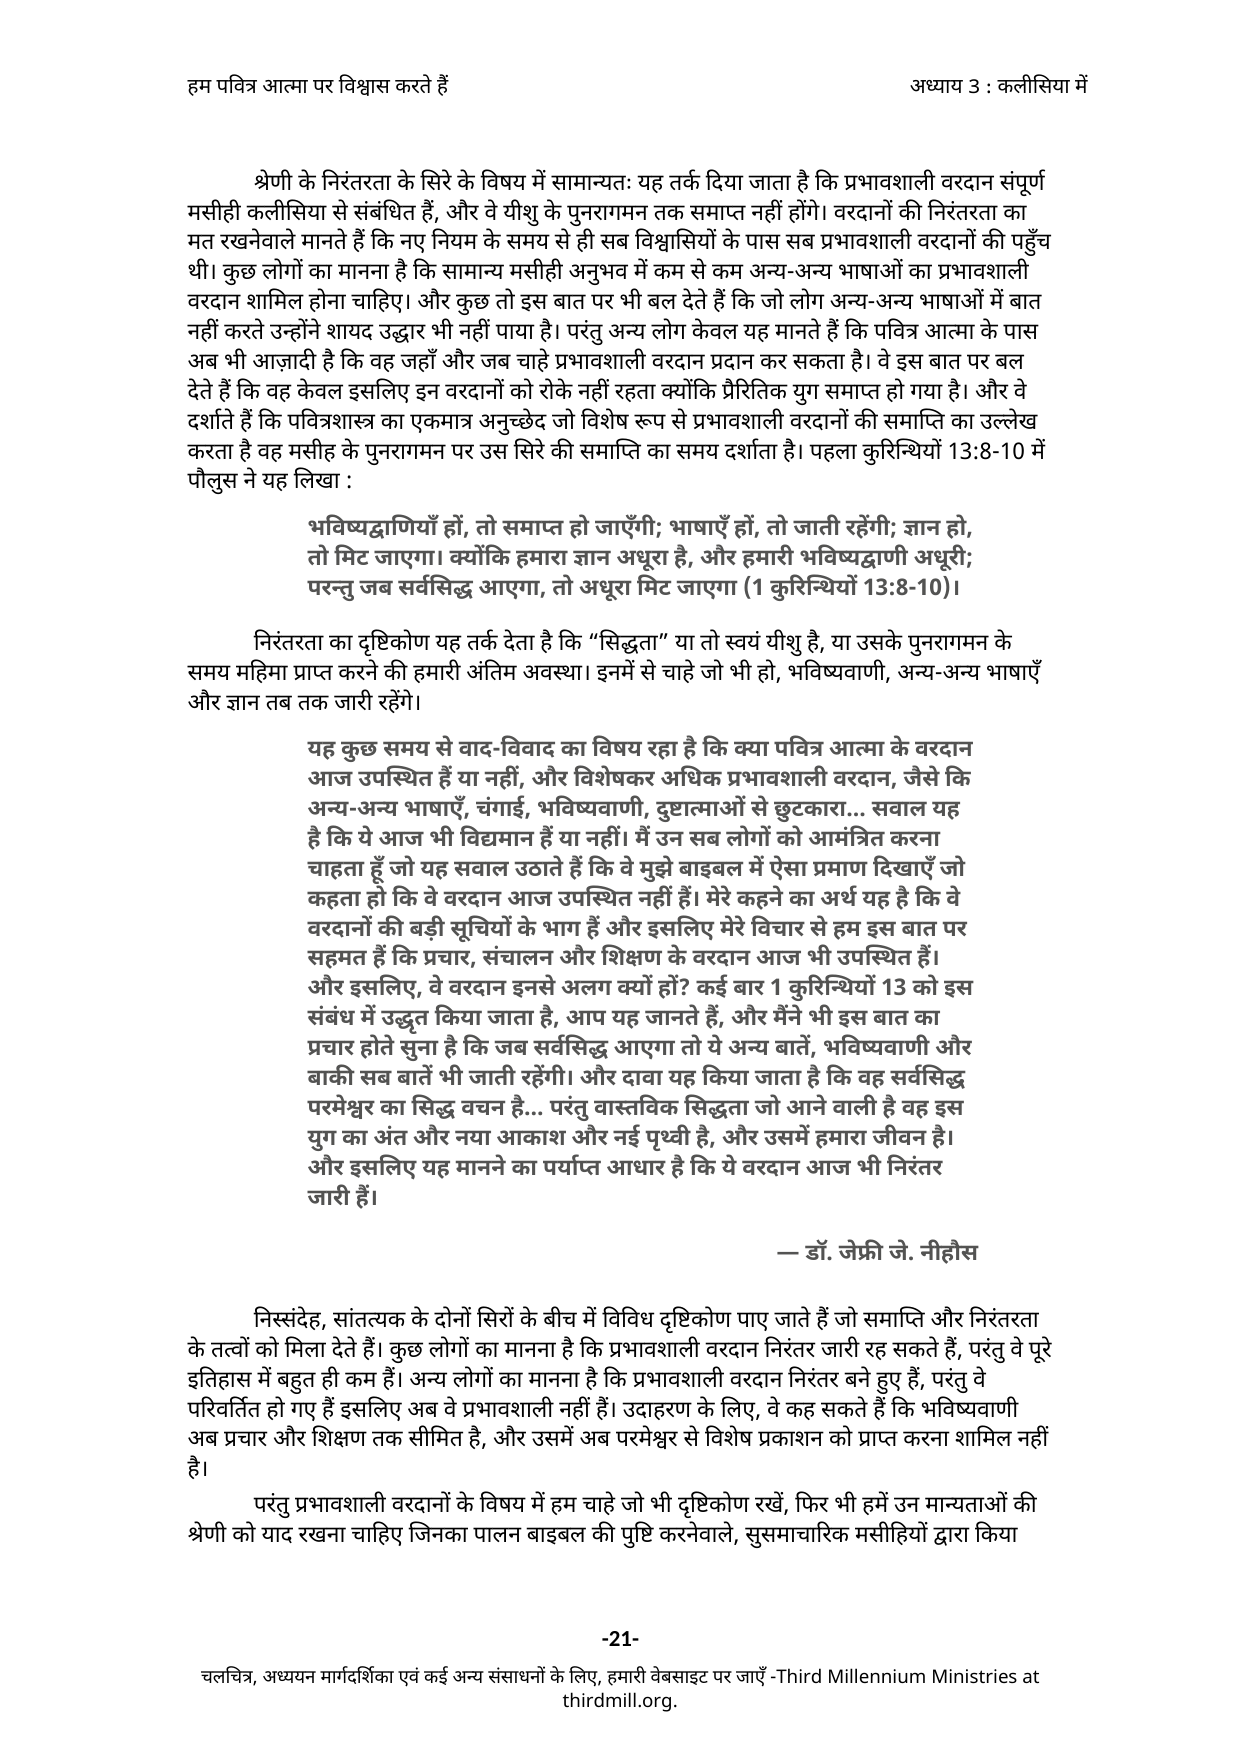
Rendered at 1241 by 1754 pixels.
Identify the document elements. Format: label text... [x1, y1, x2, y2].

text निस्संदेह, सांतत्यक के दोनों सिरों के बीच में विविध दृष्टिकोण पाए जाते हैं जो समाप्ति और निरंतरता के तत्वों को मिला देते हैं। कुछ लोगों का मानना है कि प्रभावशाली वरदान निरंतर जारी रह सकते हैं, परंतु वे पूरे इतिहास में बहुत ही कम हैं। अन्य लोगों का मानना है कि प्रभावशाली वरदान निरंतर बने हुए हैं, परंतु वे परिवर्तित हो गए हैं इसलिए अब वे प्रभावशाली नहीं हैं। उदाहरण के लिए, वे कह सकते हैं कि भविष्यवाणी अब प्रचार और शिक्षण तक सीमित है, और उसमें अब परमेश्वर से विशेष प्रकाशन को प्राप्त करना शामिल नहीं है। [187, 1307, 1053, 1486]
text यह कुछ समय से वाद-विवाद का विषय रहा है कि क्या पवित्र आत्मा के वरदान आज उपस्थित हैं या नहीं, और विशेषकर अधिक प्रभावशाली वरदान, जैसे कि अन्य-अन्य भाषाएँ, चंगाई, भविष्यवाणी, दुष्टात्माओं से छुटकारा... सवाल यह है कि ये आज भी विद्यमान हैं या नहीं। मैं उन सब लोगों को आमंत्रित करना चाहता हूँ जो यह सवाल उठाते हैं कि वे मुझे बाइबल में ऐसा प्रमाण दिखाएँ जो कहता हो कि वे वरदान आज उपस्थित नहीं हैं। मेरे कहने का अर्थ यह है कि वे वरदानों की बड़ी सूचियों के भाग हैं और इसलिए मेरे विचार से हम इस बात पर सहमत हैं कि प्रचार, संचालन और शिक्षण के वरदान आज भी उपस्थित हैं। और इसलिए, वे वरदान इनसे अलग क्यों हों? कई बार 1 कुरिन्थियों 13 को इस संबंध में उद्धृत किया जाता है, आप यह जानते हैं, और मैंने भी इस बात का प्रचार होते सुना है कि जब सर्वसिद्ध आएगा तो ये अन्य बातें, भविष्यवाणी और बाकी सब बातें भी जाती रहेंगी। और दावा यह किया जाता है कि वह सर्वसिद्ध परमेश्वर का सिद्ध वचन है... परंतु वास्तविक सिद्धता जो आने वाली है वह इस युग का अंत और नया आकाश और नई पृथ्वी है, और उसमें हमारा जीवन है। और इसलिए यह मानने का पर्याप्त आधार है कि ये वरदान आज भी निरंतर जारी हैं। [307, 736, 978, 1214]
text भविष्यद्वाणियाँ हों, तो समाप्‍त हो जाएँगी; भाषाएँ हों, तो जाती रहेंगी; ज्ञान हो, तो मिट जाएगा। क्योंकि हमारा ज्ञान अधूरा है, और हमारी भविष्यद्वाणी अधूरी; परन्तु जब सर्वसिद्ध आएगा, तो अधूरा मिट जाएगा (1 कुरिन्थियों 13:8-10)। [307, 515, 978, 605]
text — डॉ. जेफ्री जे. नीहौस [187, 1239, 978, 1269]
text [187, 1492, 1053, 1552]
text निरंतरता का दृष्टिकोण यह तर्क देता है कि “सिद्धता” या तो स्वयं यीशु है, या उसके पुनरागमन के समय महिमा प्राप्त करने की हमारी अंतिम अवस्था। इनमें से चाहे जो भी हो, भविष्यवाणी, अन्य-अन्य भाषाएँ और ज्ञान तब तक जारी रहेंगे। [187, 630, 1053, 719]
text श्रेणी के निरंतरता के सिरे के विषय में सामान्यतः यह तर्क दिया जाता है कि प्रभावशाली वरदान संपूर्ण मसीही कलीसिया से संबंधित हैं, और वे यीशु के पुनरागमन तक समाप्त नहीं होंगे। वरदानों की निरंतरता का मत रखनेवाले मानते हैं कि नए नियम के समय से ही सब विश्वासियों के पास सब प्रभावशाली वरदानों की पहुँच थी। कुछ लोगों का मानना है कि सामान्य मसीही अनुभव में कम से कम अन्य-अन्य भाषाओं का प्रभावशाली वरदान शामिल होना चाहिए। और कुछ तो इस बात पर भी बल देते हैं कि जो लोग अन्य-अन्य भाषाओं में बात नहीं करते उन्होंने शायद उद्धार भी नहीं पाया है। परंतु अन्य लोग केवल यह मानते हैं कि पवित्र आत्मा के पास अब भी आज़ादी है कि वह जहाँ और जब चाहे प्रभावशाली वरदान प्रदान कर सकता है। वे इस बात पर बल देते हैं कि वह केवल इसलिए इन वरदानों को रोके नहीं रहता क्योंकि प्रैरितिक युग समाप्त हो गया है। और वे दर्शाते हैं कि पवित्रशास्त्र का एकमात्र अनुच्छेद जो विशेष रूप से प्रभावशाली वरदानों की समाप्ति का उल्लेख करता है वह मसीह के पुनरागमन पर उस सिरे की समाप्ति का समय दर्शाता है। पहला कुरिन्थियों 13:8-10 में पौलुस ने यह लिखा : [187, 169, 1053, 498]
